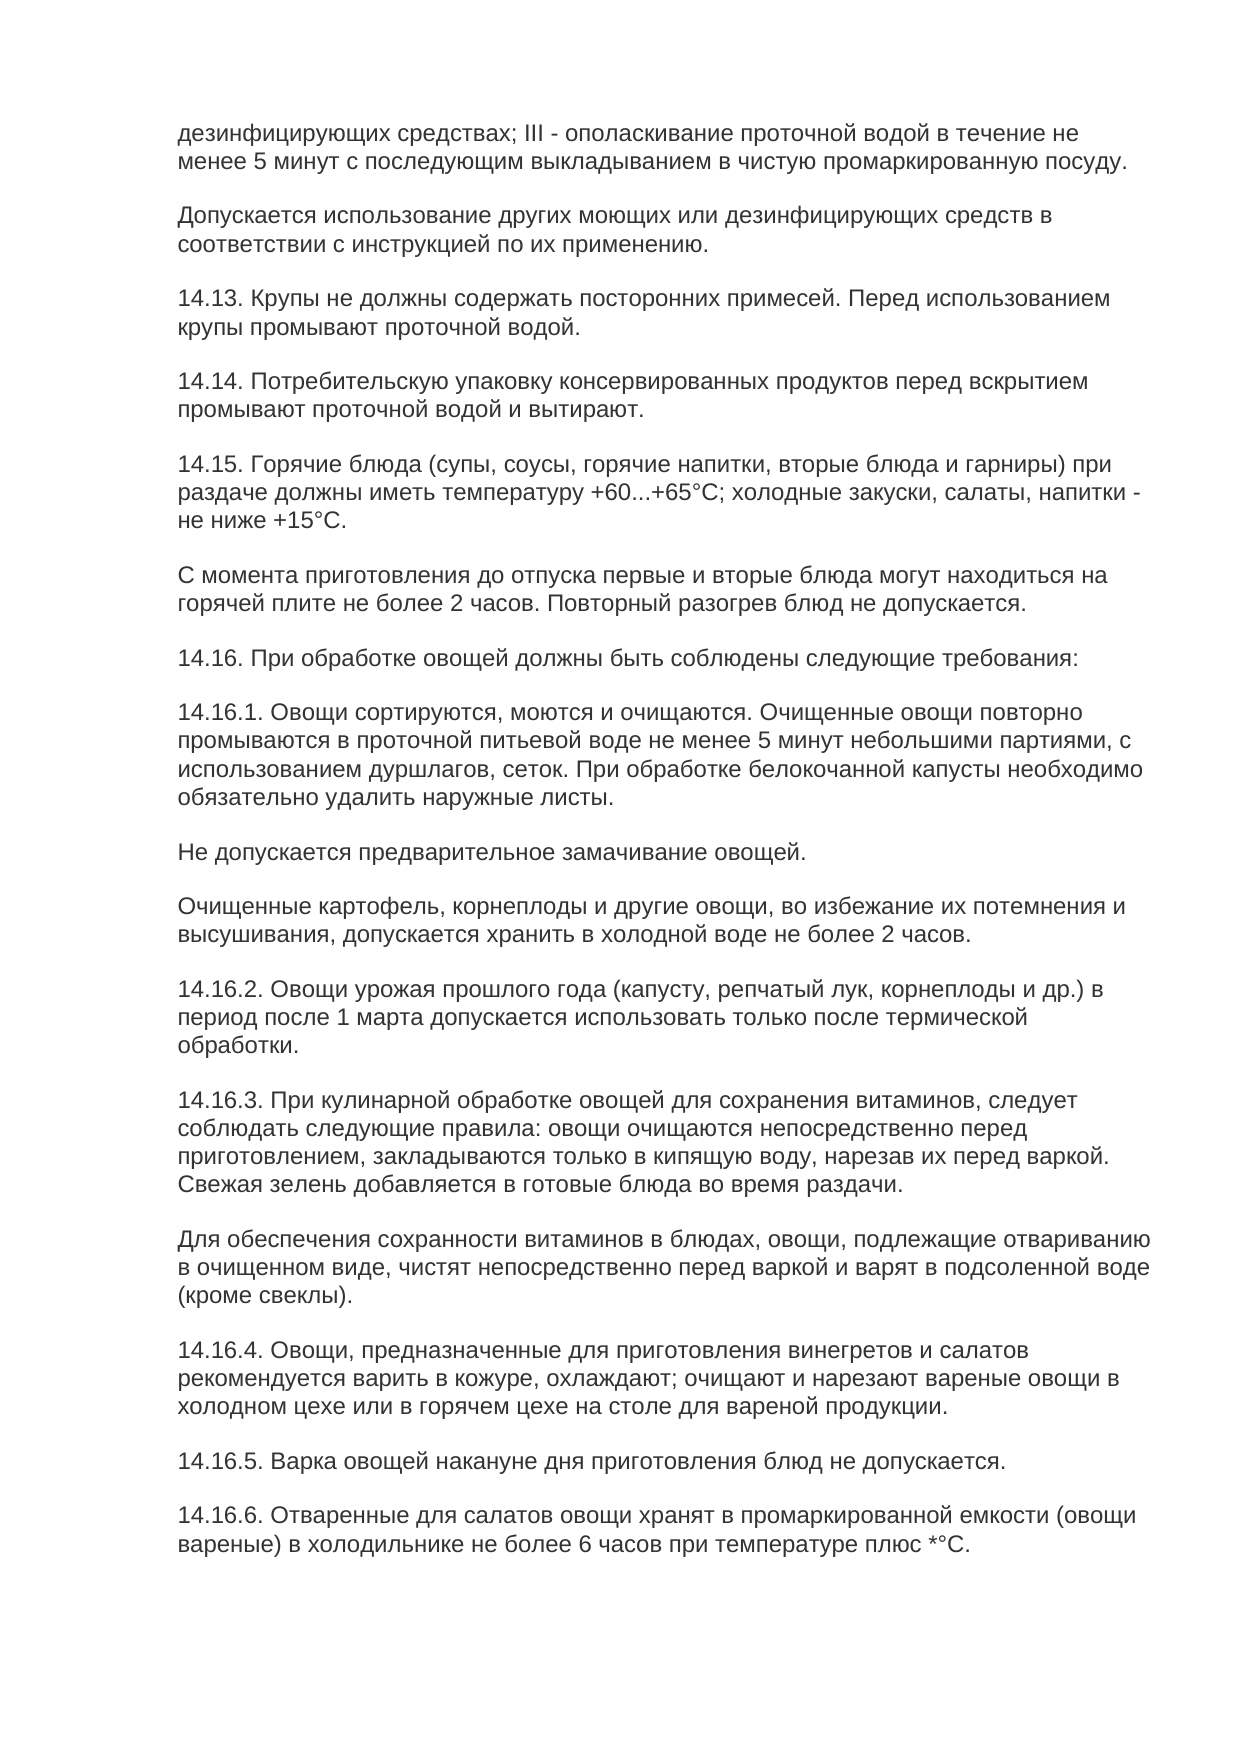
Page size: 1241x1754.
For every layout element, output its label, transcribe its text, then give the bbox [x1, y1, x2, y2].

text 14.16.2. Овощи урожая прошлого года (капусту, репчатый лук, корнеплоды и др.) в период после 1 марта допускается использовать только после термической обработки. [177, 974, 1152, 1059]
text Для обеспечения сохранности витаминов в блюдах, овощи, подлежащие отвариванию в очищенном виде, чистят непосредственно перед варкой и варят в подсоленной воде (кроме свеклы). [177, 1224, 1152, 1309]
text 14.16.6. Отваренные для салатов овощи хранят в промаркированной емкости (овощи вареные) в холодильнике не более 6 часов при температуре плюс *°С. [177, 1501, 1152, 1557]
text 14.13. Крупы не должны содержать посторонних примесей. Перед использованием крупы промывают проточной водой. [177, 284, 1152, 340]
text 14.16.5. Варка овощей накануне дня приготовления блюд не допускается. [177, 1446, 1152, 1474]
text 14.16. При обработке овощей должны быть соблюдены следующие требования: [177, 643, 1152, 671]
text Не допускается предварительное замачивание овощей. [177, 837, 1152, 865]
text Допускается использование других моющих или дезинфицирующих средств в соответствии с инструкцией по их применению. [177, 201, 1152, 257]
text 14.14. Потребительскую упаковку консервированных продуктов перед вскрытием промывают проточной водой и вытирают. [177, 367, 1152, 423]
text 14.16.3. При кулинарной обработке овощей для сохранения витаминов, следует соблюдать следующие правила: овощи очищаются непосредственно перед приготовлением, закладываются только в кипящую воду, нарезав их перед варкой. Свежая зелень добавляется в готовые блюда во время раздачи. [177, 1085, 1152, 1198]
text 14.16.1. Овощи сортируются, моются и очищаются. Очищенные овощи повторно промываются в проточной питьевой воде не менее 5 минут небольшими партиями, с использованием дуршлагов, сеток. При обработке белокочанной капусты необходимо обязательно удалить наружные листы. [177, 698, 1152, 810]
text С момента приготовления до отпуска первые и вторые блюда могут находиться на горячей плите не более 2 часов. Повторный разогрев блюд не допускается. [177, 560, 1152, 617]
text 14.16.4. Овощи, предназначенные для приготовления винегретов и салатов рекомендуется варить в кожуре, охлаждают; очищают и нарезают вареные овощи в холодном цехе или в горячем цехе на столе для вареной продукции. [177, 1335, 1152, 1420]
text Очищенные картофель, корнеплоды и другие овощи, во избежание их потемнения и высушивания, допускается хранить в холодной воде не более 2 часов. [177, 892, 1152, 948]
text 14.15. Горячие блюда (супы, соусы, горячие напитки, вторые блюда и гарниры) при раздаче должны иметь температуру +60...+65°С; холодные закуски, салаты, напитки - не ниже +15°С. [177, 449, 1152, 534]
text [177, 118, 1152, 174]
